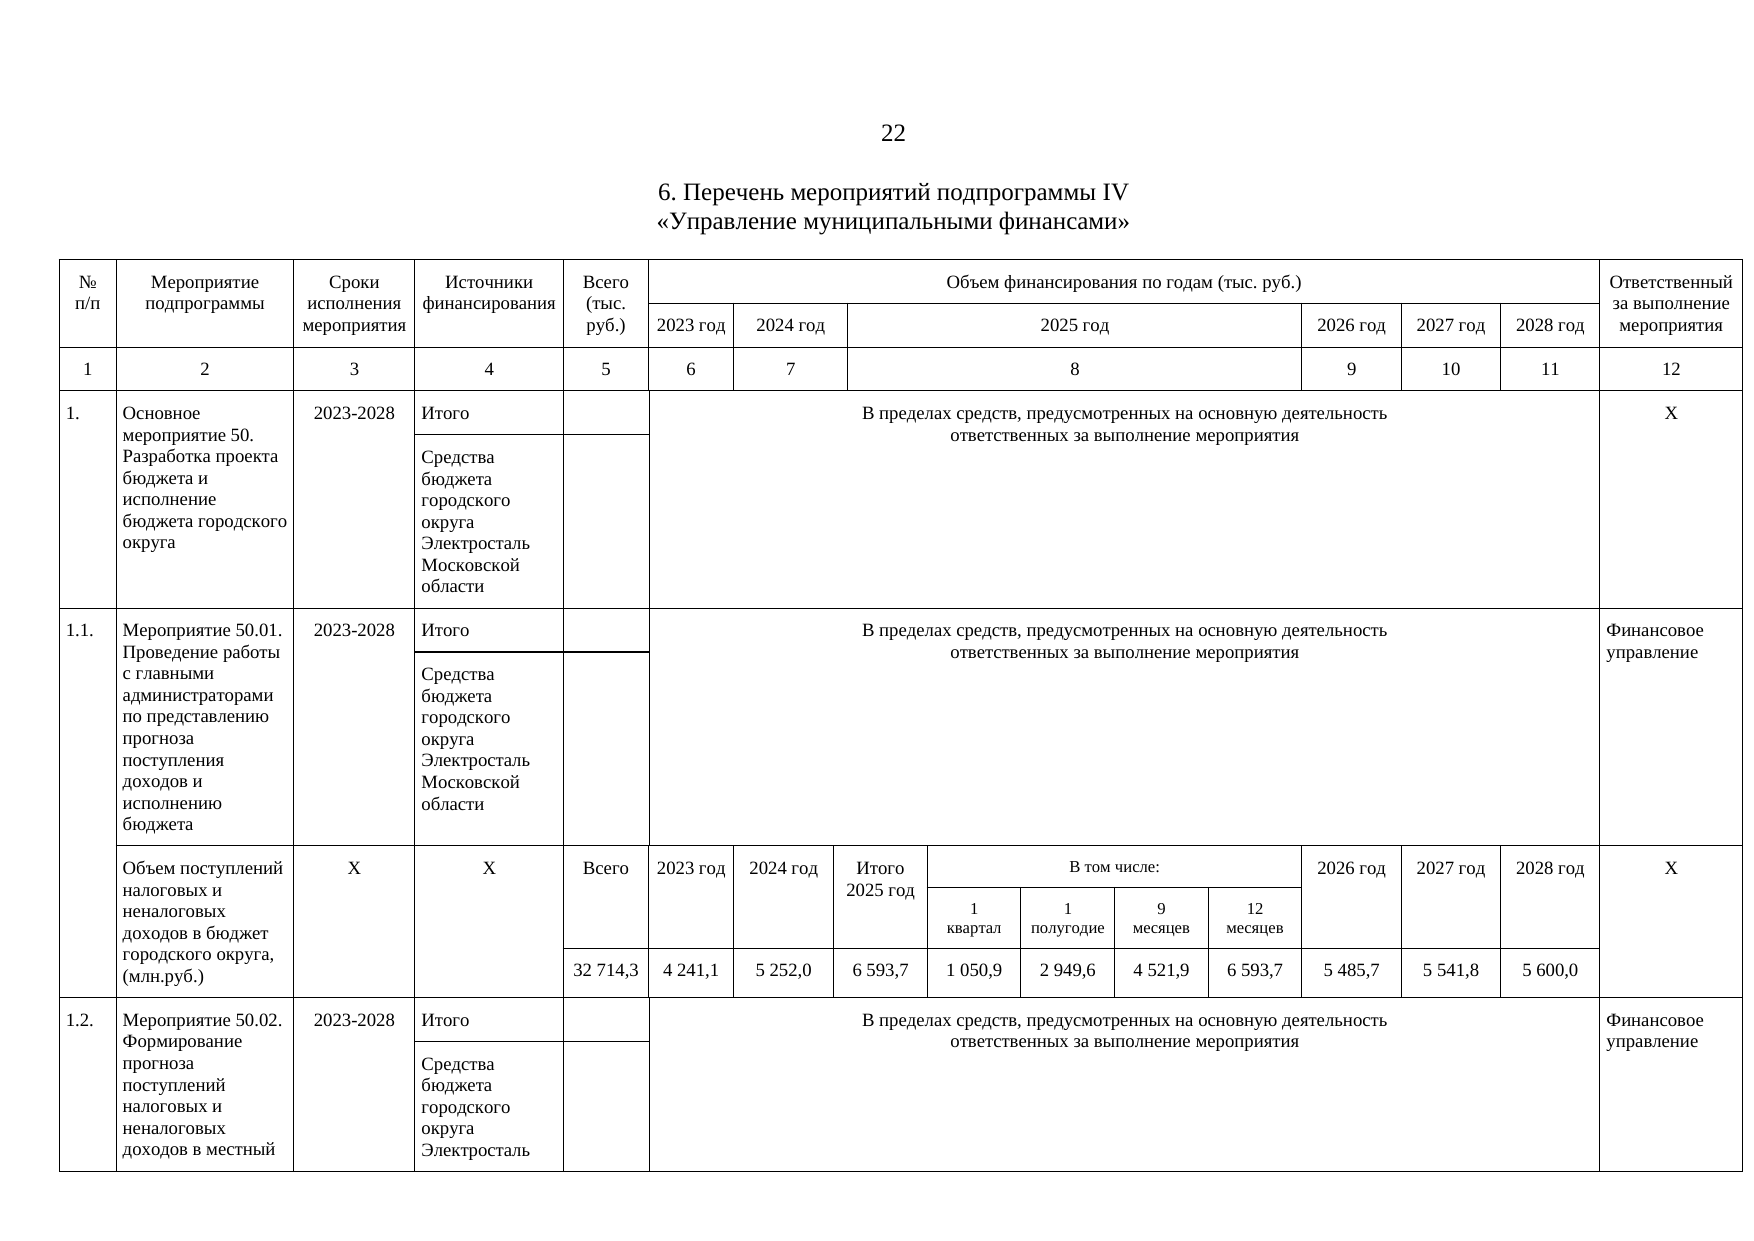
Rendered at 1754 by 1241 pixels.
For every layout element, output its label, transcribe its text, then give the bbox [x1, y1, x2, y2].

table_cell 2 949,6 [1021, 949, 1114, 997]
text «Управление муниципальными финансами» [118, 206, 1668, 235]
table_cell Всего [564, 846, 648, 947]
table_cell 2023-2028 [294, 998, 414, 1171]
table_cell 1 квартал [928, 888, 1020, 947]
table_cell 2023 год [649, 304, 733, 347]
table_cell Финансовое управление [1600, 609, 1742, 845]
table_cell 2023-2028 [294, 609, 414, 845]
table_cell [564, 653, 649, 845]
table_cell 2028 год [1501, 304, 1599, 347]
table_cell В пределах средств, предусмотренных на основную деятельность ответственных за выполнение мероприятия [650, 998, 1599, 1171]
table_cell 1.1. [60, 609, 116, 997]
text 6. Перечень мероприятий подпрограммы IV [118, 177, 1668, 206]
table_cell Средства бюджета городского округа Электросталь Московской области [415, 653, 563, 845]
table_cell Итого [415, 609, 563, 651]
table_cell 9 [1302, 348, 1401, 390]
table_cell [415, 1042, 563, 1171]
table_cell [564, 998, 649, 1041]
table_header № п/п [60, 260, 116, 347]
table_cell [564, 435, 649, 607]
table_cell Мероприятие 50.02. Формирование прогноза поступлений налоговых и неналоговых доходов в местный бюджет на предстоящий месяц с разбивкой по дням в целях детального прогнозирования ассигнований для финансирования социально значимых расходов [117, 998, 293, 1171]
table_cell [564, 1042, 649, 1171]
table_cell Итого [415, 391, 563, 434]
table_cell Итого [415, 998, 563, 1041]
table_cell 1.2. [60, 998, 116, 1171]
table_header Объем финансирования по годам (тыс. руб.) [649, 260, 1599, 303]
table_cell 4 [415, 348, 563, 390]
table_cell 1 полугодие [1021, 888, 1114, 947]
table_cell В пределах средств, предусмотренных на основную деятельность ответственных за выполнение мероприятия [650, 391, 1599, 607]
table_cell 5 600,0 [1501, 949, 1599, 997]
table_cell 6 593,7 [1209, 949, 1301, 997]
table_cell 2 [117, 348, 293, 390]
table_cell 3 [294, 348, 414, 390]
table_cell 5 541,8 [1402, 949, 1500, 997]
table_cell 1 050,9 [928, 949, 1020, 997]
table_cell 2025 год [848, 304, 1301, 347]
table_cell [564, 609, 649, 651]
table_cell Мероприятие 50.01. Проведение работы с главными администраторами по представлению прогноза поступления доходов и исполнению бюджета [117, 609, 293, 845]
table_header Всего (тыс. руб.) [564, 260, 648, 347]
table_cell 8 [848, 348, 1301, 390]
table_cell Итого 2025 год [834, 846, 927, 947]
table_cell 2028 год [1501, 846, 1599, 947]
table_cell 6 [649, 348, 733, 390]
table_cell 2027 год [1402, 304, 1500, 347]
table_cell Основное мероприятие 50. Разработка проекта бюджета и исполнение бюджета городского округа [117, 391, 293, 607]
table_cell X [415, 846, 563, 997]
table_cell 1. [60, 391, 116, 607]
table_header Мероприятие подпрограммы [117, 260, 293, 347]
table_cell Финансовое управление [1600, 998, 1742, 1171]
table_cell 10 [1402, 348, 1500, 390]
table_cell 11 [1501, 348, 1599, 390]
table_cell 2023 год [649, 846, 733, 947]
table_header Сроки исполнения мероприятия [294, 260, 414, 347]
table_cell X [294, 846, 414, 997]
table_cell 12 [1600, 348, 1742, 390]
table_cell 9 месяцев [1115, 888, 1208, 947]
table_header Источники финансирования [415, 260, 563, 347]
table_cell 2024 год [734, 846, 833, 947]
table_cell 32 714,3 [564, 949, 648, 997]
table_cell Средства бюджета городского округа Электросталь Московской области [415, 435, 563, 607]
table_cell 5 252,0 [734, 949, 833, 997]
table_cell X [1600, 846, 1742, 997]
table_cell 4 241,1 [649, 949, 733, 997]
table_cell 2026 год [1302, 846, 1401, 947]
table_cell [564, 391, 649, 434]
table_cell 1 [60, 348, 116, 390]
table_cell 5 485,7 [1302, 949, 1401, 997]
table_cell В том числе: [928, 846, 1301, 887]
table_cell Х [1600, 391, 1742, 607]
table_header Ответственный за выполнение мероприятия [1600, 260, 1742, 347]
table_cell 12 месяцев [1209, 888, 1301, 947]
table_cell 4 521,9 [1115, 949, 1208, 997]
table_cell 2023-2028 [294, 391, 414, 607]
table_cell 5 [564, 348, 648, 390]
table_cell 7 [734, 348, 847, 390]
table_cell 2024 год [734, 304, 847, 347]
table_cell Объем поступлений налоговых и неналоговых доходов в бюджет городского округа, (млн.руб.) [117, 846, 293, 997]
table_cell 6 593,7 [834, 949, 927, 997]
table_cell 2027 год [1402, 846, 1500, 947]
table_cell В пределах средств, предусмотренных на основную деятельность ответственных за выполнение мероприятия [650, 609, 1599, 845]
table_cell 2026 год [1302, 304, 1401, 347]
